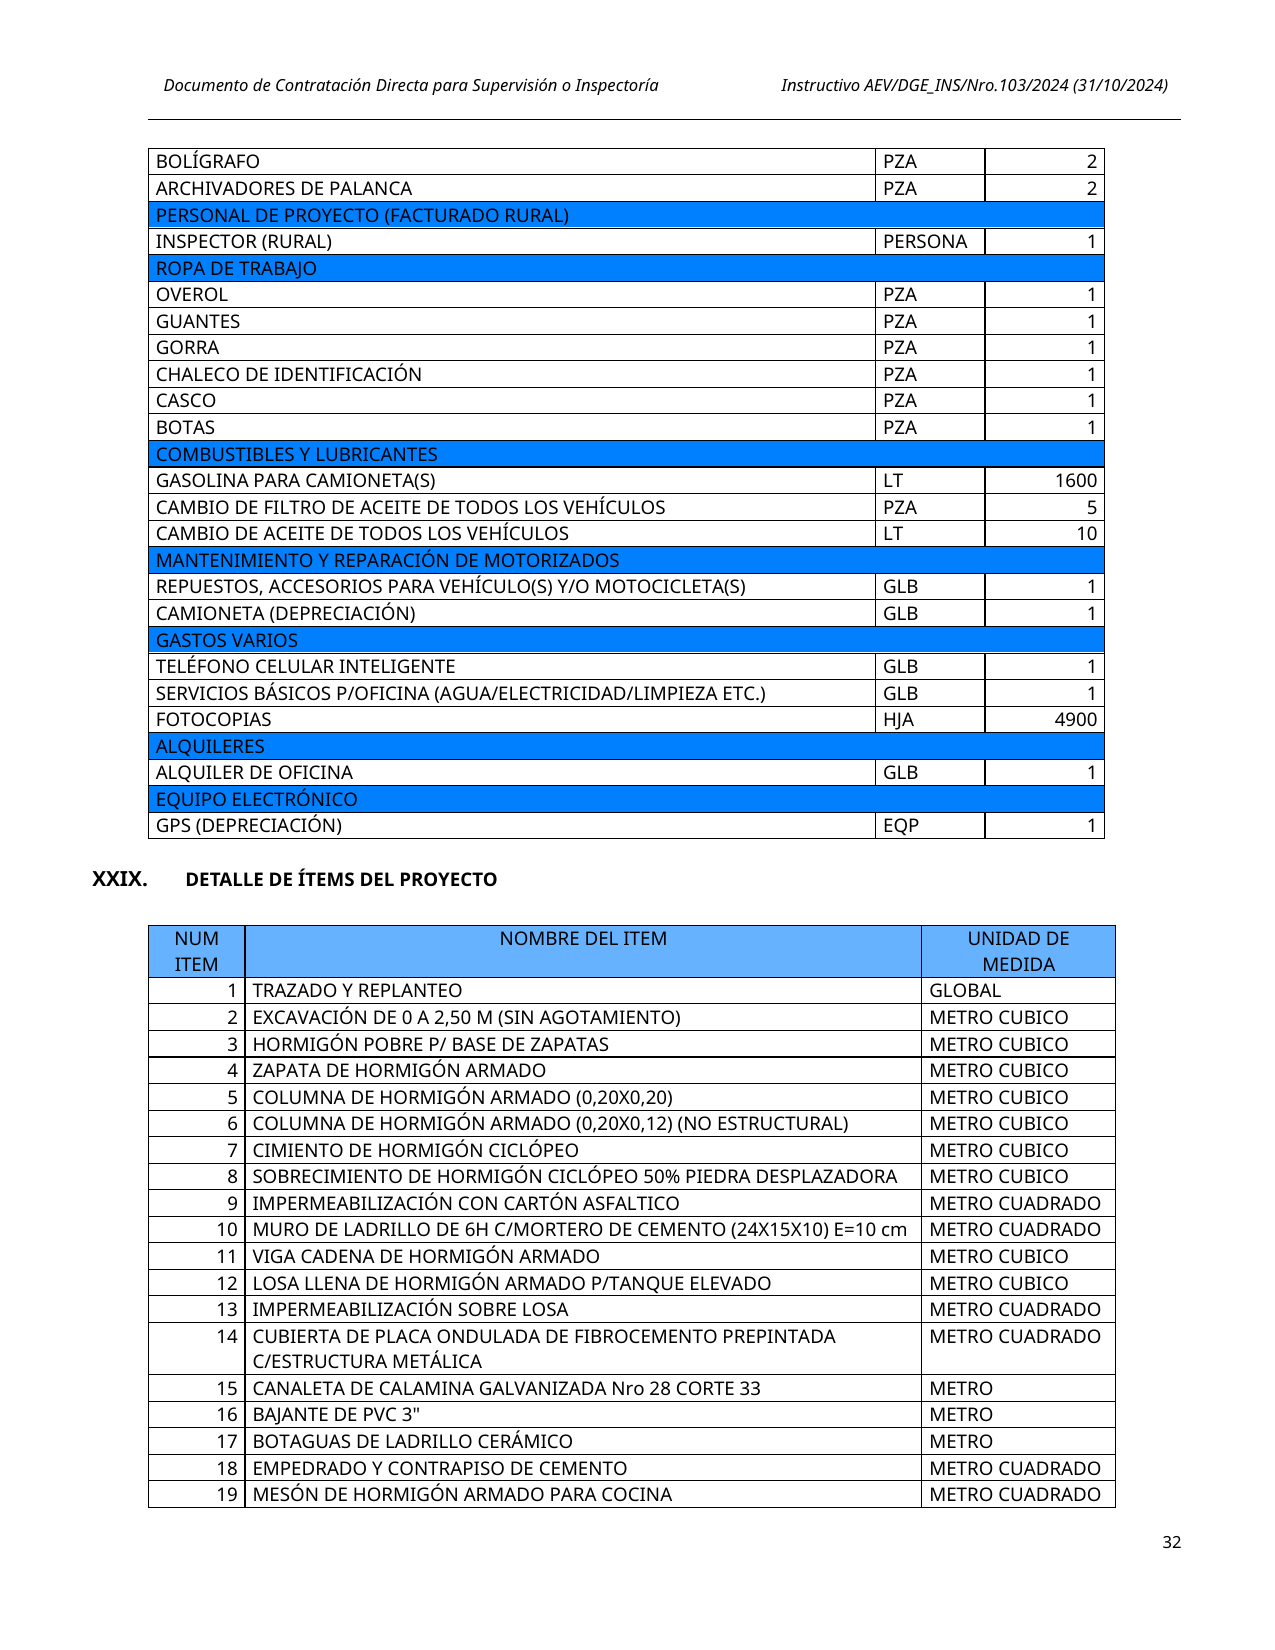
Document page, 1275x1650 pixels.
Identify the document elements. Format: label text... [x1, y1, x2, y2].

table_cell EQP [876, 813, 984, 838]
table_cell 12 [149, 1270, 244, 1295]
table_cell CANALETA DE CALAMINA GALVANIZADA Nro 28 CORTE 33 [246, 1375, 921, 1401]
table_cell 1 [986, 654, 1104, 679]
table_cell MESÓN DE HORMIGÓN ARMADO PARA COCINA [246, 1481, 921, 1507]
table_cell 10 [149, 1217, 244, 1242]
table_cell METRO CUADRADO [922, 1455, 1115, 1480]
table_cell 19 [149, 1481, 244, 1507]
table_cell GLB [876, 680, 984, 706]
table_cell 13 [149, 1296, 244, 1322]
table_cell EXCAVACIÓN DE 0 A 2,50 M (SIN AGOTAMIENTO) [246, 1004, 921, 1030]
table_cell PZA [876, 361, 984, 387]
table_cell METRO CUADRADO [922, 1323, 1115, 1374]
table_cell METRO CUBICO [922, 1164, 1115, 1189]
table_cell GLOBAL [922, 978, 1115, 1003]
table_cell CHALECO DE IDENTIFICACIÓN [149, 361, 875, 387]
table_cell GPS (DEPRECIACIÓN) [149, 813, 875, 838]
table_cell GASOLINA PARA CAMIONETA(S) [149, 468, 875, 493]
table_cell 6 [149, 1111, 244, 1136]
table_cell 2 [986, 149, 1104, 174]
table_cell PZA [876, 388, 984, 413]
table_cell ROPA DE TRABAJO [149, 255, 1104, 281]
table_cell INSPECTOR (RURAL) [149, 229, 875, 254]
table_cell PERSONAL DE PROYECTO (FACTURADO RURAL) [149, 202, 1104, 227]
table_cell 14 [149, 1323, 244, 1374]
table_cell METRO CUBICO [922, 1031, 1115, 1056]
table_cell REPUESTOS, ACCESORIOS PARA VEHÍCULO(S) Y/O MOTOCICLETA(S) [149, 574, 875, 599]
table_header NUM ITEM [149, 926, 244, 977]
table_cell FOTOCOPIAS [149, 707, 875, 732]
table_cell 1 [986, 760, 1104, 785]
table_cell METRO [922, 1402, 1115, 1427]
table_cell METRO CUADRADO [922, 1296, 1115, 1322]
list DETALLE DE ÍTEMS DEL PROYECTO [148, 864, 1181, 893]
table_cell EQUIPO ELECTRÓNICO [149, 786, 1104, 812]
table_cell 5 [149, 1084, 244, 1109]
table_cell 5 [986, 494, 1104, 519]
table_cell IMPERMEABILIZACIÓN CON CARTÓN ASFALTICO [246, 1190, 921, 1216]
table_cell ALQUILERES [149, 733, 1104, 759]
table_cell BOTAGUAS DE LADRILLO CERÁMICO [246, 1428, 921, 1454]
table_cell 10 [986, 521, 1104, 546]
table_cell 1 [986, 229, 1104, 254]
table_cell ZAPATA DE HORMIGÓN ARMADO [246, 1058, 921, 1083]
table_cell EMPEDRADO Y CONTRAPISO DE CEMENTO [246, 1455, 921, 1480]
table_cell BOLÍGRAFO [149, 149, 875, 174]
table_cell 11 [149, 1243, 244, 1269]
table_cell METRO CUADRADO [922, 1217, 1115, 1242]
table_cell 1 [986, 388, 1104, 413]
table_cell METRO CUBICO [922, 1243, 1115, 1269]
table_cell CASCO [149, 388, 875, 413]
table_cell CUBIERTA DE PLACA ONDULADA DE FIBROCEMENTO PREPINTADA C/ESTRUCTURA METÁLICA [246, 1323, 921, 1374]
table_cell 1 [986, 813, 1104, 838]
table_cell COLUMNA DE HORMIGÓN ARMADO (0,20X0,20) [246, 1084, 921, 1109]
table_cell SOBRECIMIENTO DE HORMIGÓN CICLÓPEO 50% PIEDRA DESPLAZADORA [246, 1164, 921, 1189]
table_cell CAMBIO DE FILTRO DE ACEITE DE TODOS LOS VEHÍCULOS [149, 494, 875, 519]
table_cell TELÉFONO CELULAR INTELIGENTE [149, 654, 875, 679]
table_cell METRO CUBICO [922, 1137, 1115, 1163]
table_cell 4 [149, 1058, 244, 1083]
table_cell GUANTES [149, 308, 875, 334]
table_cell 1 [986, 282, 1104, 307]
table_cell CIMIENTO DE HORMIGÓN CICLÓPEO [246, 1137, 921, 1163]
table_cell MURO DE LADRILLO DE 6H C/MORTERO DE CEMENTO (24X15X10) E=10 cm [246, 1217, 921, 1242]
table_cell 1 [986, 414, 1104, 440]
table_cell GASTOS VARIOS [149, 627, 1104, 652]
table_cell METRO [922, 1428, 1115, 1454]
table_cell GLB [876, 600, 984, 626]
table_cell 18 [149, 1455, 244, 1480]
table_cell TRAZADO Y REPLANTEO [246, 978, 921, 1003]
table_cell 1 [986, 308, 1104, 334]
table_cell SERVICIOS BÁSICOS P/OFICINA (AGUA/ELECTRICIDAD/LIMPIEZA ETC.) [149, 680, 875, 706]
table_cell 7 [149, 1137, 244, 1163]
table_cell GLB [876, 574, 984, 599]
table_cell 1 [986, 574, 1104, 599]
table_cell METRO CUBICO [922, 1004, 1115, 1030]
table_cell 1600 [986, 468, 1104, 493]
table_cell 1 [986, 600, 1104, 626]
table_cell 4900 [986, 707, 1104, 732]
table_cell METRO CUBICO [922, 1111, 1115, 1136]
table_cell 1 [986, 680, 1104, 706]
table_cell 1 [986, 335, 1104, 360]
table_cell 8 [149, 1164, 244, 1189]
table_cell LOSA LLENA DE HORMIGÓN ARMADO P/TANQUE ELEVADO [246, 1270, 921, 1295]
table_cell METRO CUBICO [922, 1084, 1115, 1109]
table_cell 15 [149, 1375, 244, 1401]
table_cell 2 [149, 1004, 244, 1030]
table_cell MANTENIMIENTO Y REPARACIÓN DE MOTORIZADOS [149, 547, 1104, 573]
table_cell METRO CUBICO [922, 1270, 1115, 1295]
table_cell PZA [876, 175, 984, 201]
table_cell IMPERMEABILIZACIÓN SOBRE LOSA [246, 1296, 921, 1322]
table_cell HORMIGÓN POBRE P/ BASE DE ZAPATAS [246, 1031, 921, 1056]
table_cell GLB [876, 654, 984, 679]
table_cell PZA [876, 308, 984, 334]
table_cell METRO CUADRADO [922, 1190, 1115, 1216]
table_cell GORRA [149, 335, 875, 360]
table_cell CAMBIO DE ACEITE DE TODOS LOS VEHÍCULOS [149, 521, 875, 546]
table_cell 16 [149, 1402, 244, 1427]
table_header NOMBRE DEL ITEM [246, 926, 921, 977]
table_cell LT [876, 521, 984, 546]
table_cell ALQUILER DE OFICINA [149, 760, 875, 785]
table_cell METRO CUADRADO [922, 1481, 1115, 1507]
table_cell COLUMNA DE HORMIGÓN ARMADO (0,20X0,12) (NO ESTRUCTURAL) [246, 1111, 921, 1136]
table_cell 3 [149, 1031, 244, 1056]
table_cell PZA [876, 282, 984, 307]
table_cell 1 [986, 361, 1104, 387]
table_cell CAMIONETA (DEPRECIACIÓN) [149, 600, 875, 626]
table_cell HJA [876, 707, 984, 732]
table_cell 9 [149, 1190, 244, 1216]
table_cell 1 [149, 978, 244, 1003]
table_cell PZA [876, 149, 984, 174]
table_cell OVEROL [149, 282, 875, 307]
table_cell COMBUSTIBLES Y LUBRICANTES [149, 441, 1104, 466]
table_header UNIDAD DE MEDIDA [922, 926, 1115, 977]
table_cell GLB [876, 760, 984, 785]
table_cell BOTAS [149, 414, 875, 440]
table_cell BAJANTE DE PVC 3" [246, 1402, 921, 1427]
table_cell LT [876, 468, 984, 493]
table_cell 2 [986, 175, 1104, 201]
table_cell PZA [876, 494, 984, 519]
table_cell 17 [149, 1428, 244, 1454]
table_cell METRO [922, 1375, 1115, 1401]
table_cell VIGA CADENA DE HORMIGÓN ARMADO [246, 1243, 921, 1269]
table_cell PZA [876, 335, 984, 360]
table_cell ARCHIVADORES DE PALANCA [149, 175, 875, 201]
table_cell PZA [876, 414, 984, 440]
table_cell PERSONA [876, 229, 984, 254]
table_cell METRO CUBICO [922, 1058, 1115, 1083]
